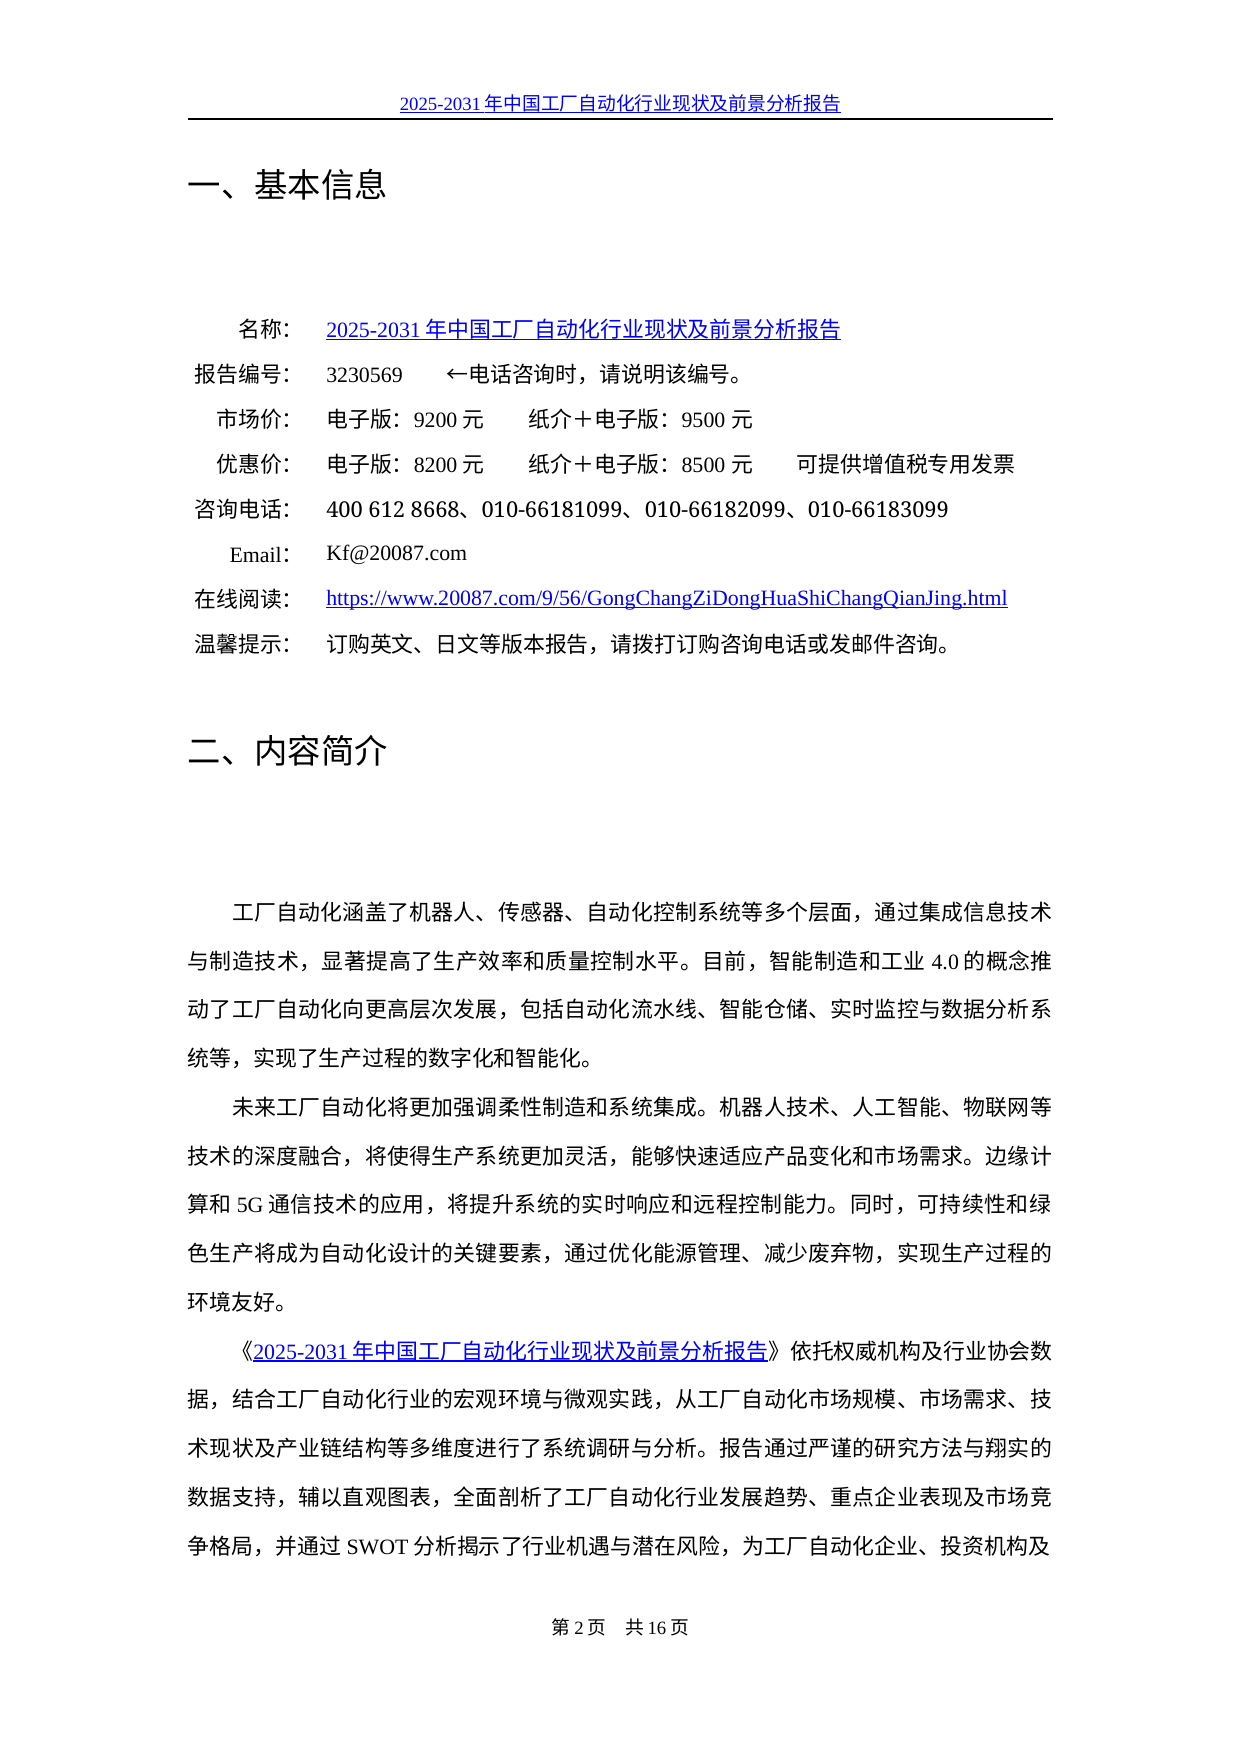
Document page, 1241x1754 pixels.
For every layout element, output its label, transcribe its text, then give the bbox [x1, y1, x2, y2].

title 一、基本信息 [187, 150, 1053, 215]
table_cell 电子版：8200 元 纸介＋电子版：8500 元 可提供增值税专用发票 [315, 447, 1073, 492]
table_cell 电子版：9200 元 纸介＋电子版：9500 元 [315, 402, 1073, 447]
table_cell Kf@20087.com [315, 537, 1073, 582]
title 二、内容简介 [187, 717, 1053, 782]
table_cell 优惠价： [167, 447, 315, 492]
table_cell 报告编号： [167, 357, 315, 402]
table_cell 3230569 ←电话咨询时，请说明该编号。 [315, 357, 1073, 402]
table_cell 咨询电话： [167, 492, 315, 537]
table_cell Email： [167, 537, 315, 582]
table_cell [315, 582, 1073, 627]
table_cell 温馨提示： [167, 627, 315, 672]
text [187, 894, 1053, 1561]
table_cell 订购英文、日文等版本报告，请拨打订购咨询电话或发邮件咨询。 [315, 627, 1073, 672]
table_cell 市场价： [167, 402, 315, 447]
table_cell 400 612 8668、010-66181099、010-66182099、010-66183099 [315, 492, 1073, 537]
table_header 2025-2031年中国工厂自动化行业现状及前景分析报告 [315, 312, 1073, 357]
table_header 名称： [167, 312, 315, 357]
table_cell 在线阅读： [167, 582, 315, 627]
